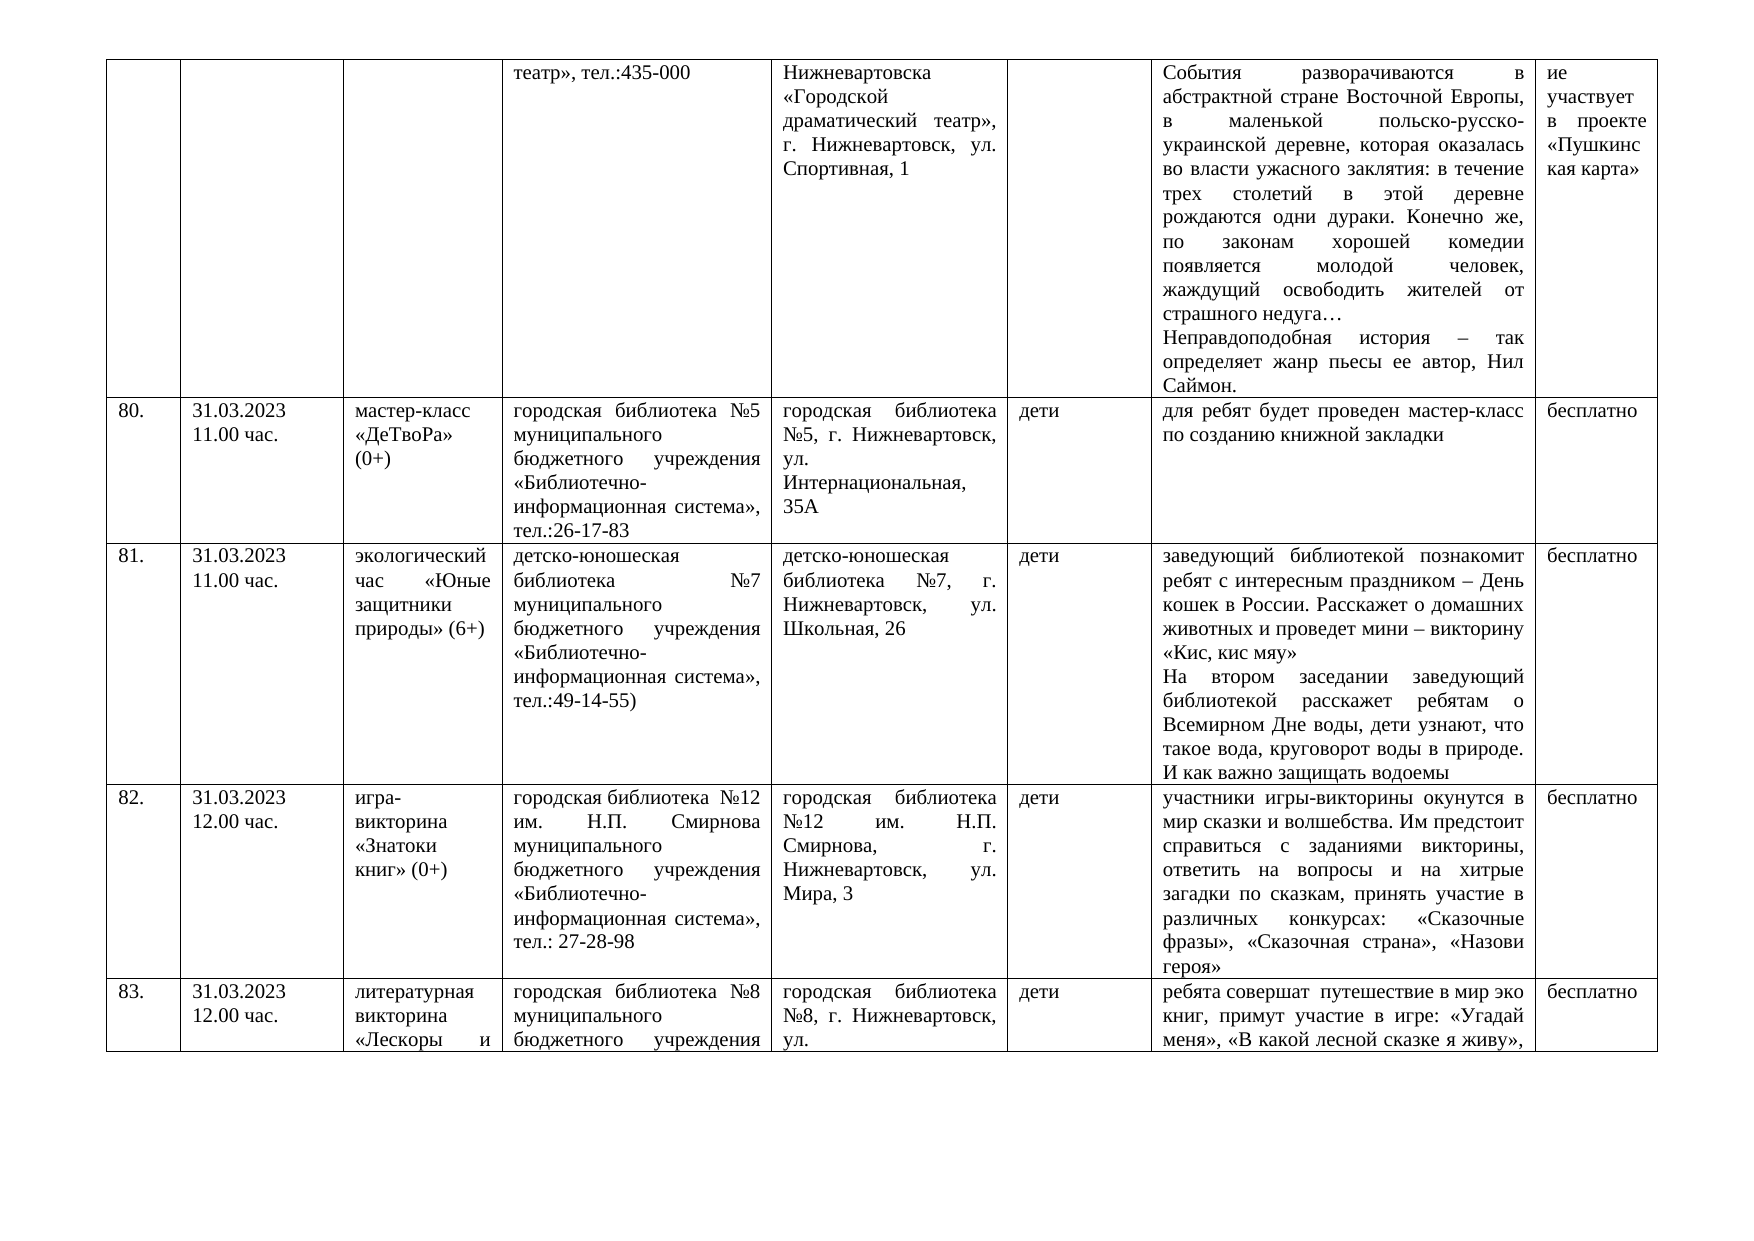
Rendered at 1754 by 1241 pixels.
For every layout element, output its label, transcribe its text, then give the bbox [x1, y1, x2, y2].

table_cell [772, 60, 1007, 397]
table_cell городская библиотека №12 им. Н.П. Смирнова, г. Нижневартовск, ул. Мира, 3 [772, 785, 1007, 978]
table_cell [344, 979, 502, 1051]
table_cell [1152, 979, 1535, 1051]
table_cell детско-юношеская библиотека №7, г. Нижневартовск, ул. Школьная, 26 [772, 544, 1007, 784]
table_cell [1152, 60, 1535, 397]
table_cell участники игры-викторины окунутся в мир сказки и волшебства. Им предстоит справиться с заданиями викторины, ответить на вопросы и на хитрые загадки по сказкам, принять участие в различных конкурсах: «Сказочные фразы», «Сказочная страна», «Назови героя» [1152, 785, 1535, 978]
table_cell экологический час «Юные защитники природы» (6+) [344, 544, 502, 784]
table_cell бесплатно [1536, 979, 1657, 1051]
table_cell [107, 785, 180, 978]
table_cell 31.03.2023 11.00 час. [181, 544, 343, 784]
table_cell дети [1008, 398, 1151, 542]
table_cell городская библиотека №12 им. Н.П. Смирнова муниципального бюджетного учреждения «Библиотечно-информационная система», тел.: 27-28-98 [503, 785, 771, 978]
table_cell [503, 60, 771, 397]
table_cell дети [1008, 785, 1151, 978]
table_cell 31.03.2023 12.00 час. [181, 785, 343, 978]
table_cell детско-юношеская библиотека №7 муниципального бюджетного учреждения «Библиотечно- информационная система», тел.:49-14-55) [503, 544, 771, 784]
table_cell бесплатно [1536, 785, 1657, 978]
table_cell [503, 979, 771, 1051]
table_cell [107, 398, 180, 542]
table_cell 31.03.2023 11.00 час. [181, 398, 343, 542]
table_cell дети [1008, 544, 1151, 784]
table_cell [1536, 60, 1657, 397]
table_cell городская библиотека №5, г. Нижневартовск, ул. Интернациональная, 35А [772, 398, 1007, 542]
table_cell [1008, 60, 1151, 397]
table_cell [107, 544, 180, 784]
table_cell мастер-класс «ДеТвоРа» (0+) [344, 398, 502, 542]
table_cell городская библиотека №5 муниципального бюджетного учреждения «Библиотечно-информационная система», тел.:26-17-83 [503, 398, 771, 542]
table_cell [181, 979, 343, 1051]
table_cell игра-викторина «Знатоки книг» (0+) [344, 785, 502, 978]
table_cell [107, 60, 180, 397]
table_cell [181, 60, 343, 397]
table_cell дети [1008, 979, 1151, 1051]
table_cell [107, 979, 180, 1051]
table_cell для ребят будет проведен мастер-класс по созданию книжной закладки [1152, 398, 1535, 542]
table_cell бесплатно [1536, 398, 1657, 542]
table_cell бесплатно [1536, 544, 1657, 784]
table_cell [772, 979, 1007, 1051]
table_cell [344, 60, 502, 397]
table_cell заведующий библиотекой познакомит ребят с интересным праздником – День кошек в России. Расскажет о домашних животных и проведет мини – викторину «Кис, кис мяу» На втором заседании заведующий библиотекой расскажет ребятам о Всемирном Дне воды, дети узнают, что такое вода, круговорот воды в природе. И как важно защищать водоемы [1152, 544, 1535, 784]
